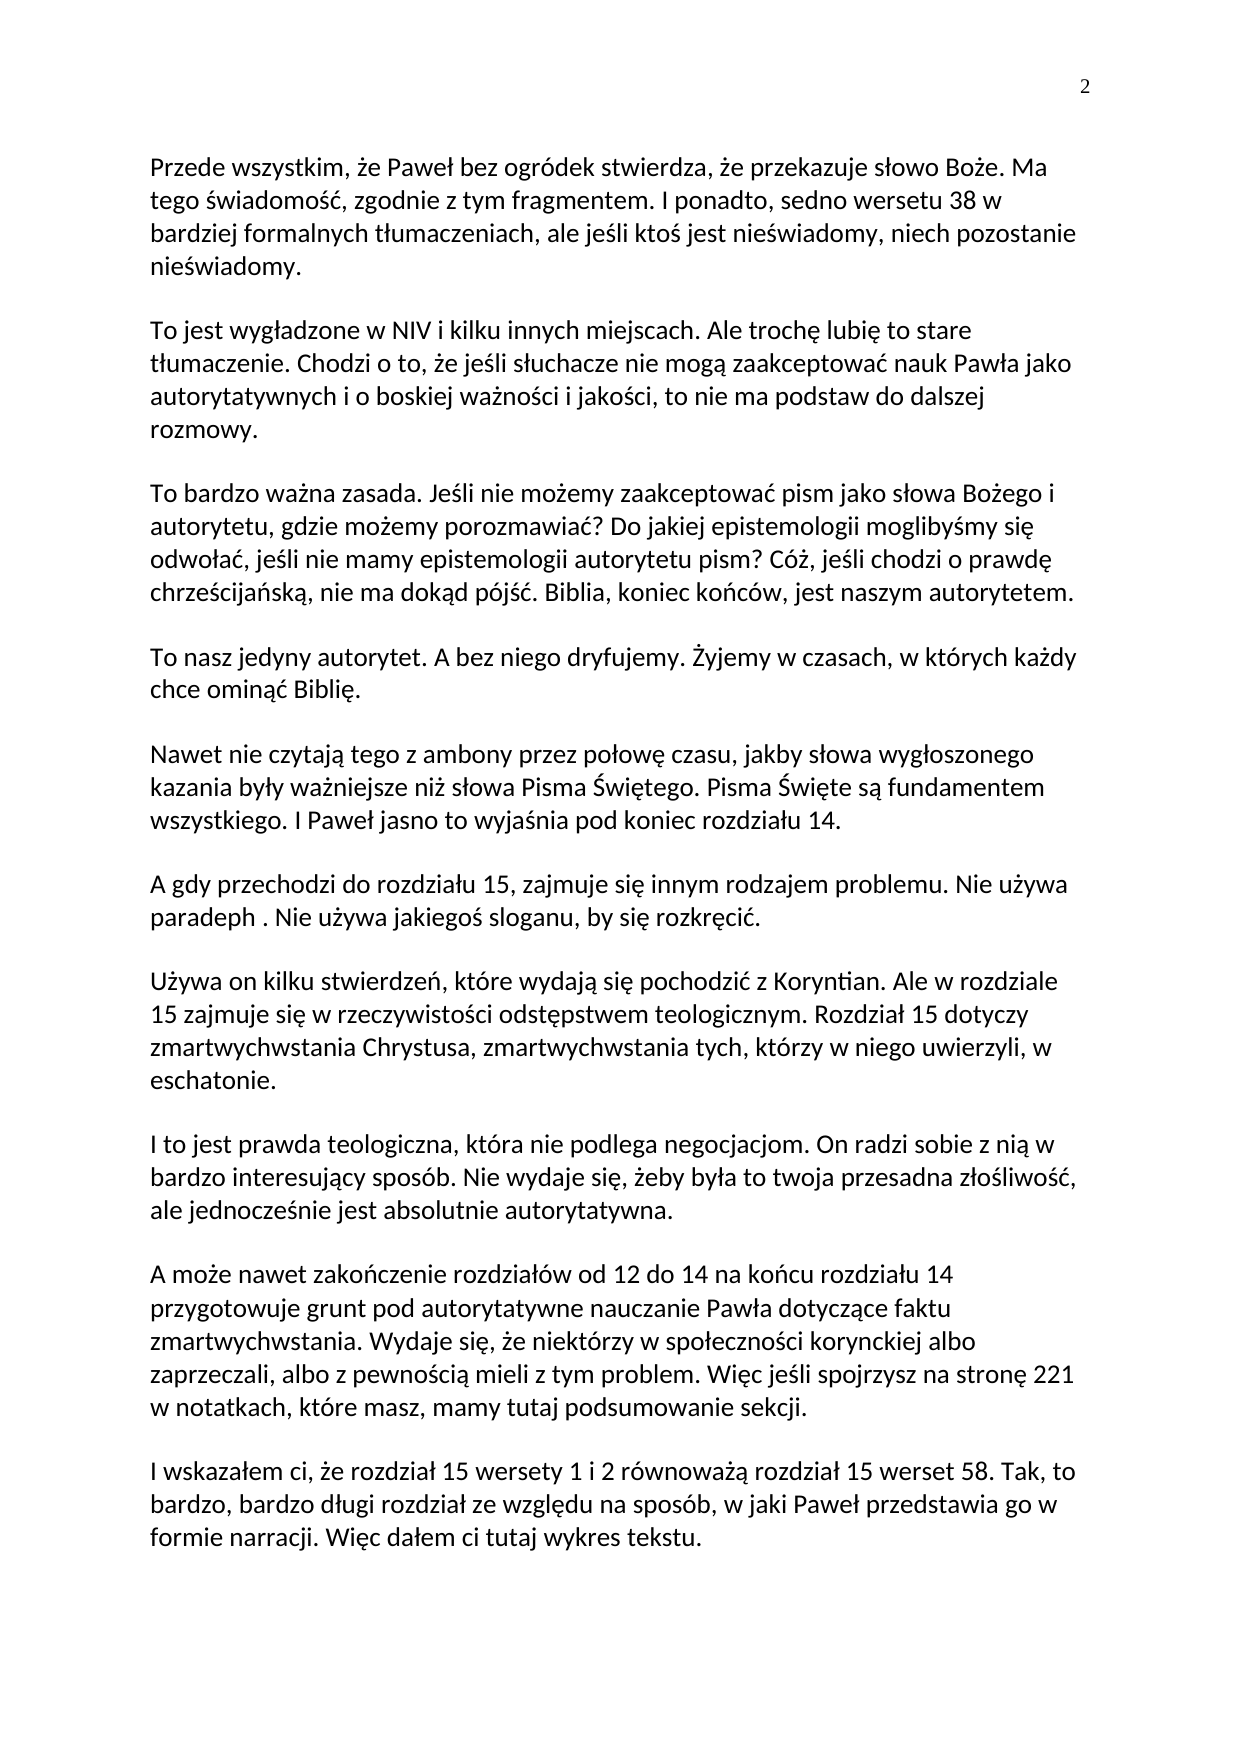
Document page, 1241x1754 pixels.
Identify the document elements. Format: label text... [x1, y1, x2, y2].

text Przede wszystkim, że Paweł bez ogródek stwierdza, że przekazuje słowo Boże. Ma tego świadomość, zgodnie z tym fragmentem. I ponadto, sedno wersetu 38 w bardziej formalnych tłumaczeniach, ale jeśli ktoś jest nieświadomy, niech pozostanie nieświadomy. [150, 150, 1090, 282]
text To nasz jedyny autorytet. A bez niego dryfujemy. Żyjemy w czasach, w których każdy chce ominąć Biblię. [150, 640, 1090, 706]
text To bardzo ważna zasada. Jeśli nie możemy zaakceptować pism jako słowa Bożego i autorytetu, gdzie możemy porozmawiać? Do jakiej epistemologii moglibyśmy się odwołać, jeśli nie mamy epistemologii autorytetu pism? Cóż, jeśli chodzi o prawdę chrześcijańską, nie ma dokąd pójść. Biblia, koniec końców, jest naszym autorytetem. [150, 476, 1090, 608]
text Używa on kilku stwierdzeń, które wydają się pochodzić z Koryntian. Ale w rozdziale 15 zajmuje się w rzeczywistości odstępstwem teologicznym. Rozdział 15 dotyczy zmartwychwstania Chrystusa, zmartwychwstania tych, którzy w niego uwierzyli, w eschatonie. [150, 964, 1090, 1096]
text I wskazałem ci, że rozdział 15 wersety 1 i 2 równoważą rozdział 15 werset 58. Tak, to bardzo, bardzo długi rozdział ze względu na sposób, w jaki Paweł przedstawia go w formie narracji. Więc dałem ci tutaj wykres tekstu. [150, 1454, 1090, 1553]
text A może nawet zakończenie rozdziałów od 12 do 14 na końcu rozdziału 14 przygotowuje grunt pod autorytatywne nauczanie Pawła dotyczące faktu zmartwychwstania. Wydaje się, że niektórzy w społeczności korynckiej albo zaprzeczali, albo z pewnością mieli z tym problem. Więc jeśli spojrzysz na stronę 221 w notatkach, które masz, mamy tutaj podsumowanie sekcji. [150, 1258, 1090, 1423]
text I to jest prawda teologiczna, która nie podlega negocjacjom. On radzi sobie z nią w bardzo interesujący sposób. Nie wydaje się, żeby była to twoja przesadna złośliwość, ale jednocześnie jest absolutnie autorytatywna. [150, 1127, 1090, 1227]
text Nawet nie czytają tego z ambony przez połowę czasu, jakby słowa wygłoszonego kazania były ważniejsze niż słowa Pisma Świętego. Pisma Święte są fundamentem wszystkiego. I Paweł jasno to wyjaśnia pod koniec rozdziału 14. [150, 737, 1090, 836]
text A gdy przechodzi do rozdziału 15, zajmuje się innym rodzajem problemu. Nie używa paradeph . Nie używa jakiegoś sloganu, by się rozkręcić. [150, 867, 1090, 933]
text To jest wygładzone w NIV i kilku innych miejscach. Ale trochę lubię to stare tłumaczenie. Chodzi o to, że jeśli słuchacze nie mogą zaakceptować nauk Pawła jako autorytatywnych i o boskiej ważności i jakości, to nie ma podstaw do dalszej rozmowy. [150, 313, 1090, 445]
